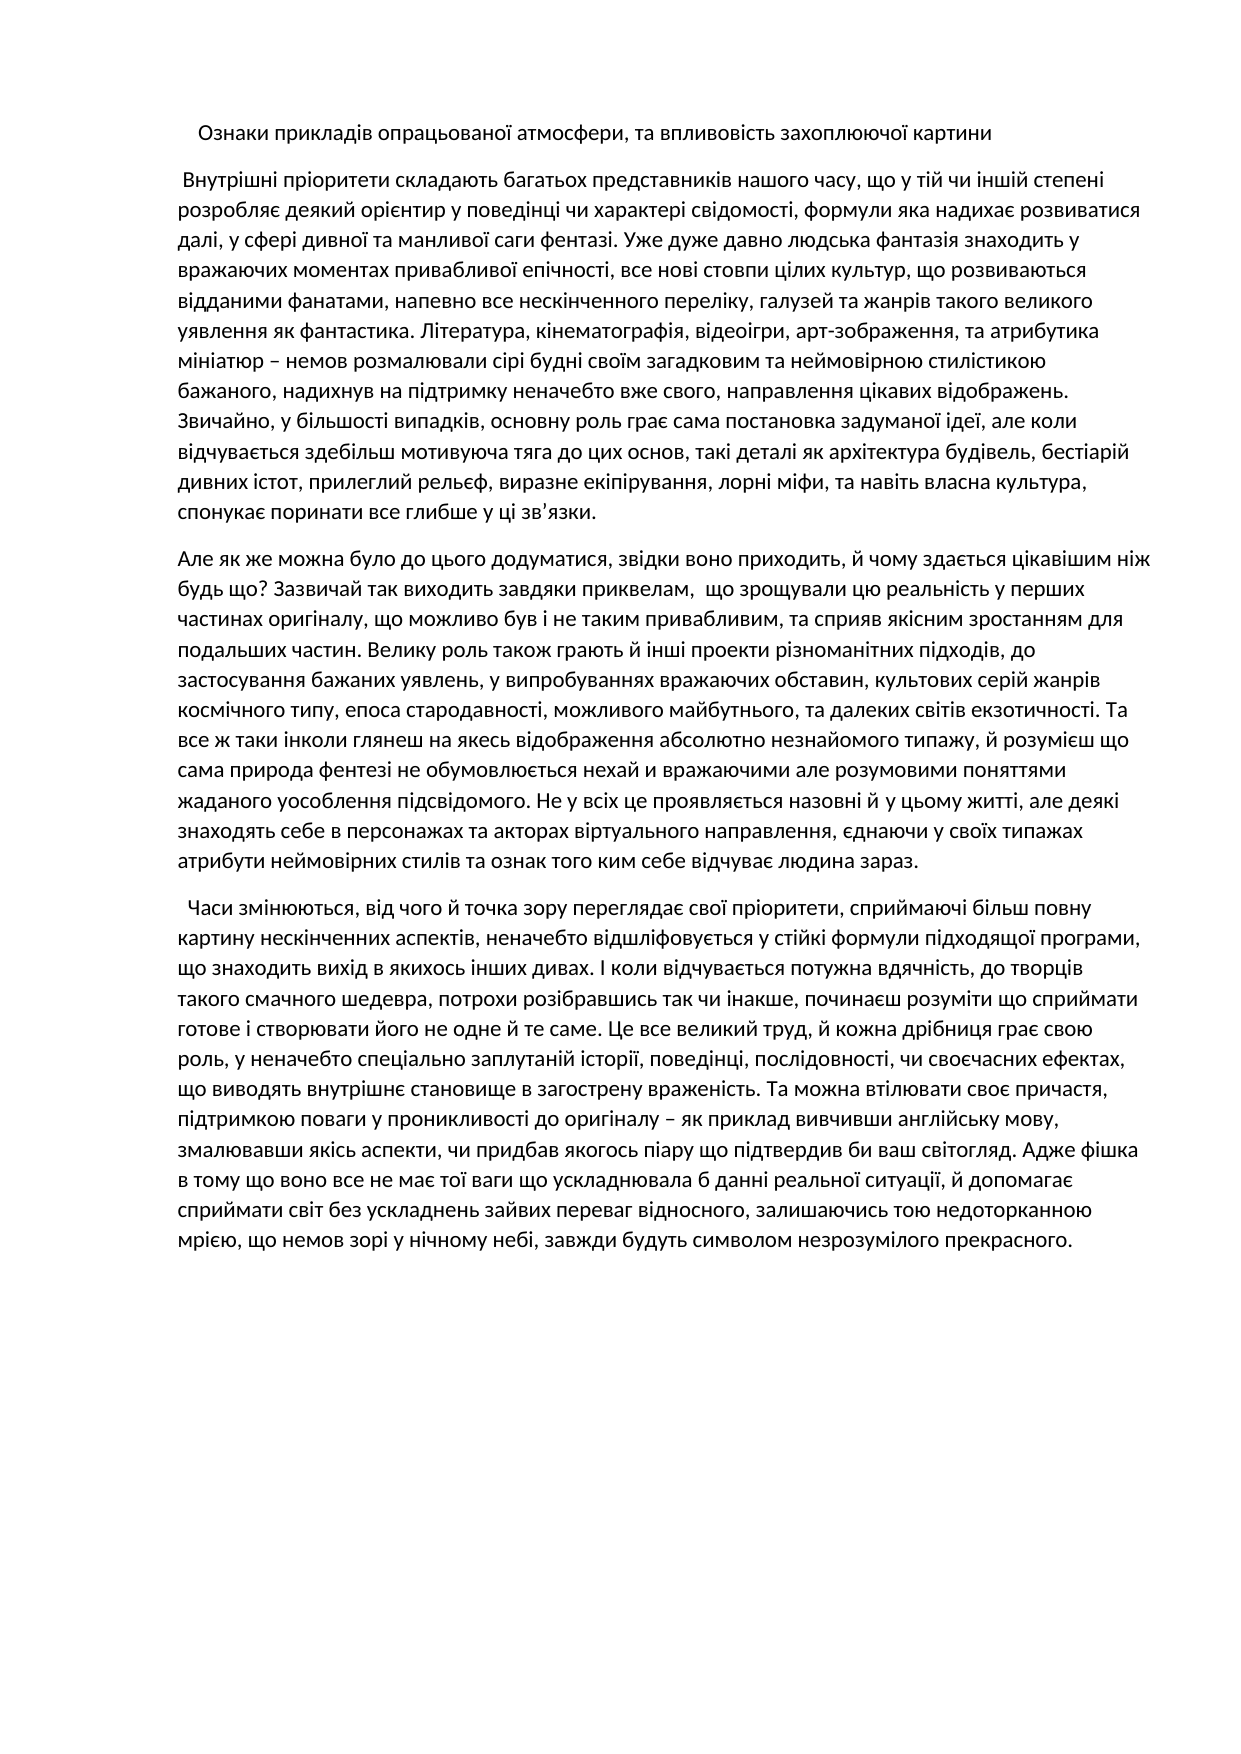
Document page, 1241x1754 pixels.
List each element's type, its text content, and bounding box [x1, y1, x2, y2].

text Ознаки прикладів опрацьованої атмосфери, та впливовість захоплюючої картини [177, 118, 1152, 146]
text Але як же можна було до цього додуматися, звідки воно приходить, й чому здається цікавішим ніж будь що? Зазвичай так виходить завдяки приквелам, що зрощували цю реальність у перших частинах оригіналу, що можливо був і не таким привабливим, та сприяв якісним зростанням для подальших частин. Велику роль також грають й інші проекти різноманітних підходів, до застосування бажаних уявлень, у випробуваннях вражаючих обставин, культових серій жанрів космічного типу, епоса стародавності, можливого майбутнього, та далеких світів екзотичності. Та все ж таки інколи глянеш на якесь відображення абсолютно незнайомого типажу, й розумієш що сама природа фентезі не обумовлюється нехай и вражаючими але розумовими поняттями жаданого уособлення підсвідомого. Не у всіх це проявляється назовні й у цьому житті, але деякі знаходять себе в персонажах та акторах віртуального направлення, єднаючи у своїх типажах атрибути неймовірних стилів та ознак того ким себе відчуває людина зараз. [177, 544, 1152, 874]
text Внутрішні пріоритети складають багатьох представників нашого часу, що у тій чи іншій степені розробляє деякий орієнтир у поведінці чи характері свідомості, формули яка надихає розвиватися далі, у сфері дивної та манливої саги фентазі. Уже дуже давно людська фантазія знаходить у вражаючих моментах привабливої епічності, все нові стовпи цілих культур, що розвиваються відданими фанатами, напевно все нескінченного переліку, галузей та жанрів такого великого уявлення як фантастика. Література, кінематографія, відеоігри, арт-зображення, та атрибутика мініатюр – немов розмалювали сірі будні своїм загадковим та неймовірною стилістикою бажаного, надихнув на підтримку неначебто вже свого, направлення цікавих відображень. Звичайно, у більшості випадків, основну роль грає сама постановка задуманої ідеї, але коли відчувається здебільш мотивуюча тяга до цих основ, такі деталі як архітектура будівель, бестіарій дивних істот, прилеглий рельєф, виразне екіпірування, лорні міфи, та навіть власна культура, спонукає поринати все глибше у ці зв’язки. [177, 165, 1152, 525]
text Часи змінюються, від чого й точка зору переглядає свої пріоритети, сприймаючі більш повну картину нескінченних аспектів, неначебто відшліфовується у стійкі формули підходящої програми, що знаходить вихід в якихось інших дивах. І коли відчувається потужна вдячність, до творців такого смачного шедевра, потрохи розібравшись так чи інакше, починаєш розуміти що сприймати готове і створювати його не одне й те саме. Це все великий труд, й кожна дрібниця грає свою роль, у неначебто спеціально заплутаній історії, поведінці, послідовності, чи своєчасних ефектах, що виводять внутрішнє становище в загострену враженість. Та можна втілювати своє причастя, підтримкою поваги у проникливості до оригіналу – як приклад вивчивши англійську мову, змалювавши якісь аспекти, чи придбав якогось піару що підтвердив би ваш світогляд. Адже фішка в тому що воно все не має тої ваги що ускладнювала б данні реальної ситуації, й допомагає сприймати світ без ускладнень зайвих переваг відносного, залишаючись тою недоторканною мрією, що немов зорі у нічному небі, завжди будуть символом незрозумілого прекрасного. [177, 893, 1152, 1253]
